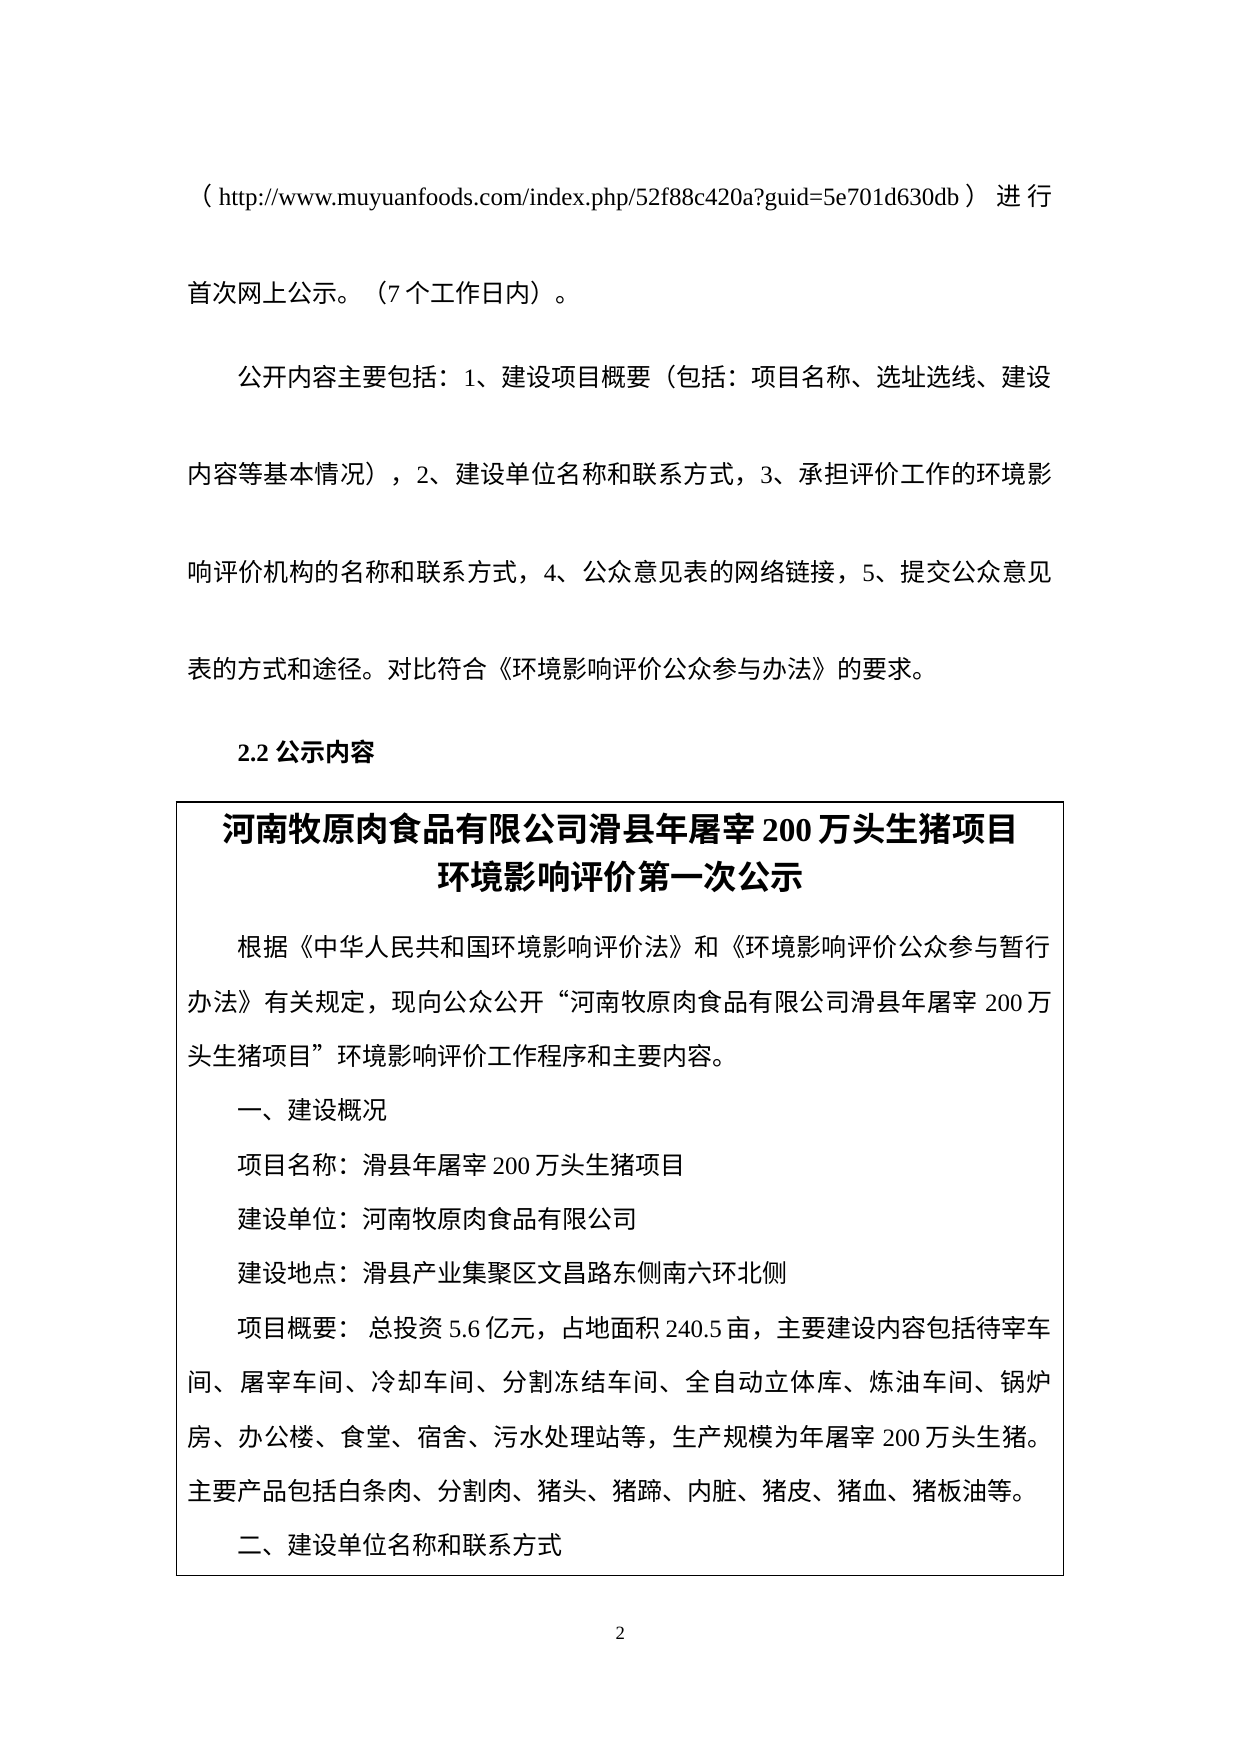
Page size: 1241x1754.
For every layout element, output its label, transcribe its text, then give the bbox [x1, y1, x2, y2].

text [187, 162, 1053, 324]
text 公开内容主要包括：1、建设项目概要（包括：项目名称、选址选线、建设内容等基本情况），2、建设单位名称和联系方式，3、承担评价工作的环境影响评价机构的名称和联系方式，4、公众意见表的网络链接，5、提交公众意见表的方式和途径。对比符合《环境影响评价公众参与办法》的要求。 [187, 343, 1053, 700]
subtitle 2.2 公示内容 [187, 718, 1053, 783]
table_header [177, 803, 1063, 1574]
